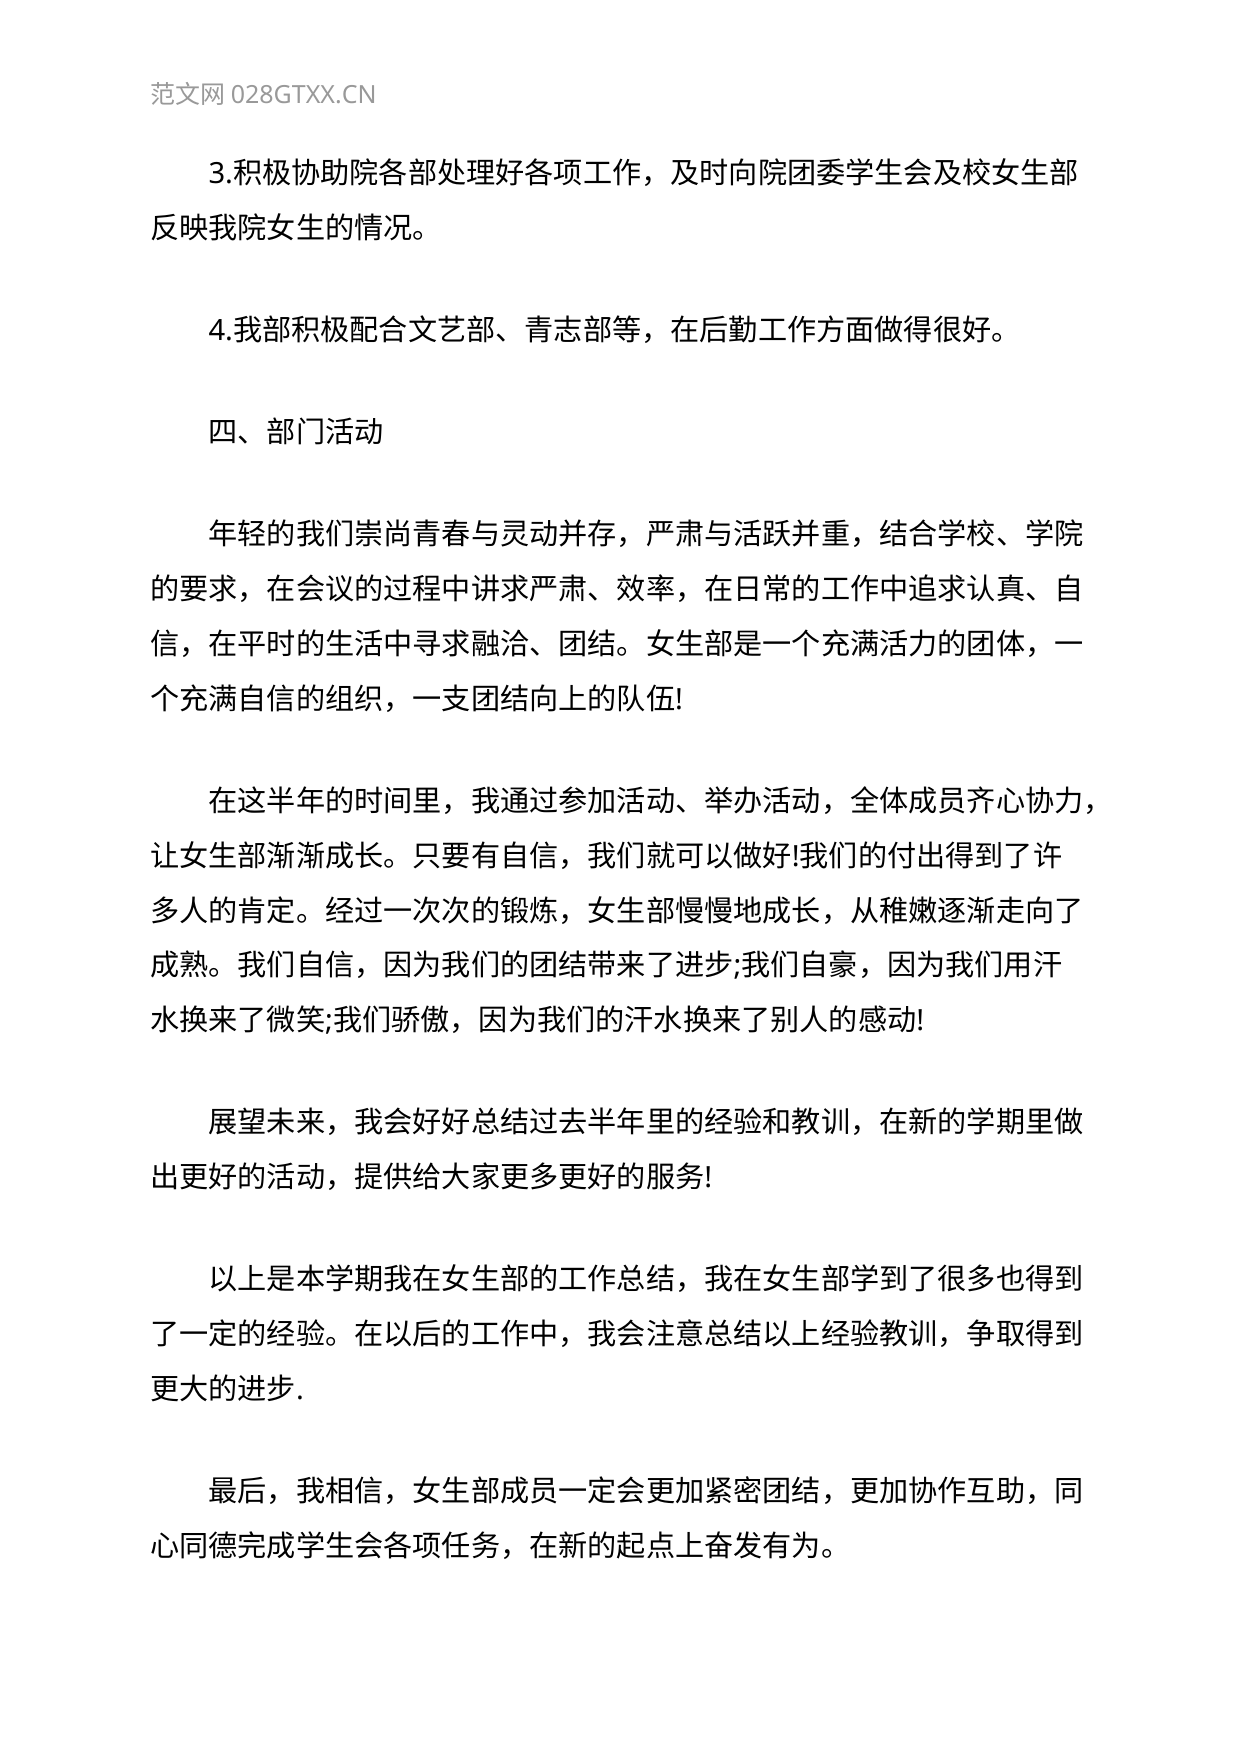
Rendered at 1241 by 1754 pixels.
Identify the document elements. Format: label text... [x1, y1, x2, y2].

text 年轻的我们崇尚青春与灵动并存，严肃与活跃并重，结合学校、学院的要求，在会议的过程中讲求严肃、效率，在日常的工作中追求认真、自信，在平时的生活中寻求融洽、团结。女生部是一个充满活力的团体，一个充满自信的组织，一支团结向上的队伍! [150, 511, 1090, 718]
text 展望未来，我会好好总结过去半年里的经验和教训，在新的学期里做出更好的活动，提供给大家更多更好的服务! [150, 1099, 1090, 1196]
text 最后，我相信，女生部成员一定会更加紧密团结，更加协作互助，同心同德完成学生会各项任务，在新的起点上奋发有为。 [150, 1468, 1090, 1565]
text 4.我部积极配合文艺部、青志部等，在后勤工作方面做得很好。 [150, 307, 1090, 349]
text 以上是本学期我在女生部的工作总结，我在女生部学到了很多也得到了一定的经验。在以后的工作中，我会注意总结以上经验教训，争取得到更大的进步. [150, 1256, 1090, 1408]
text 四、部门活动 [150, 409, 1090, 451]
text 在这半年的时间里，我通过参加活动、举办活动，全体成员齐心协力，让女生部渐渐成长。只要有自信，我们就可以做好!我们的付出得到了许多人的肯定。经过一次次的锻炼，女生部慢慢地成长，从稚嫩逐渐走向了成熟。我们自信，因为我们的团结带来了进步;我们自豪，因为我们用汗水换来了微笑;我们骄傲，因为我们的汗水换来了别人的感动! [150, 777, 1090, 1039]
text 3.积极协助院各部处理好各项工作，及时向院团委学生会及校女生部反映我院女生的情况。 [150, 150, 1090, 247]
